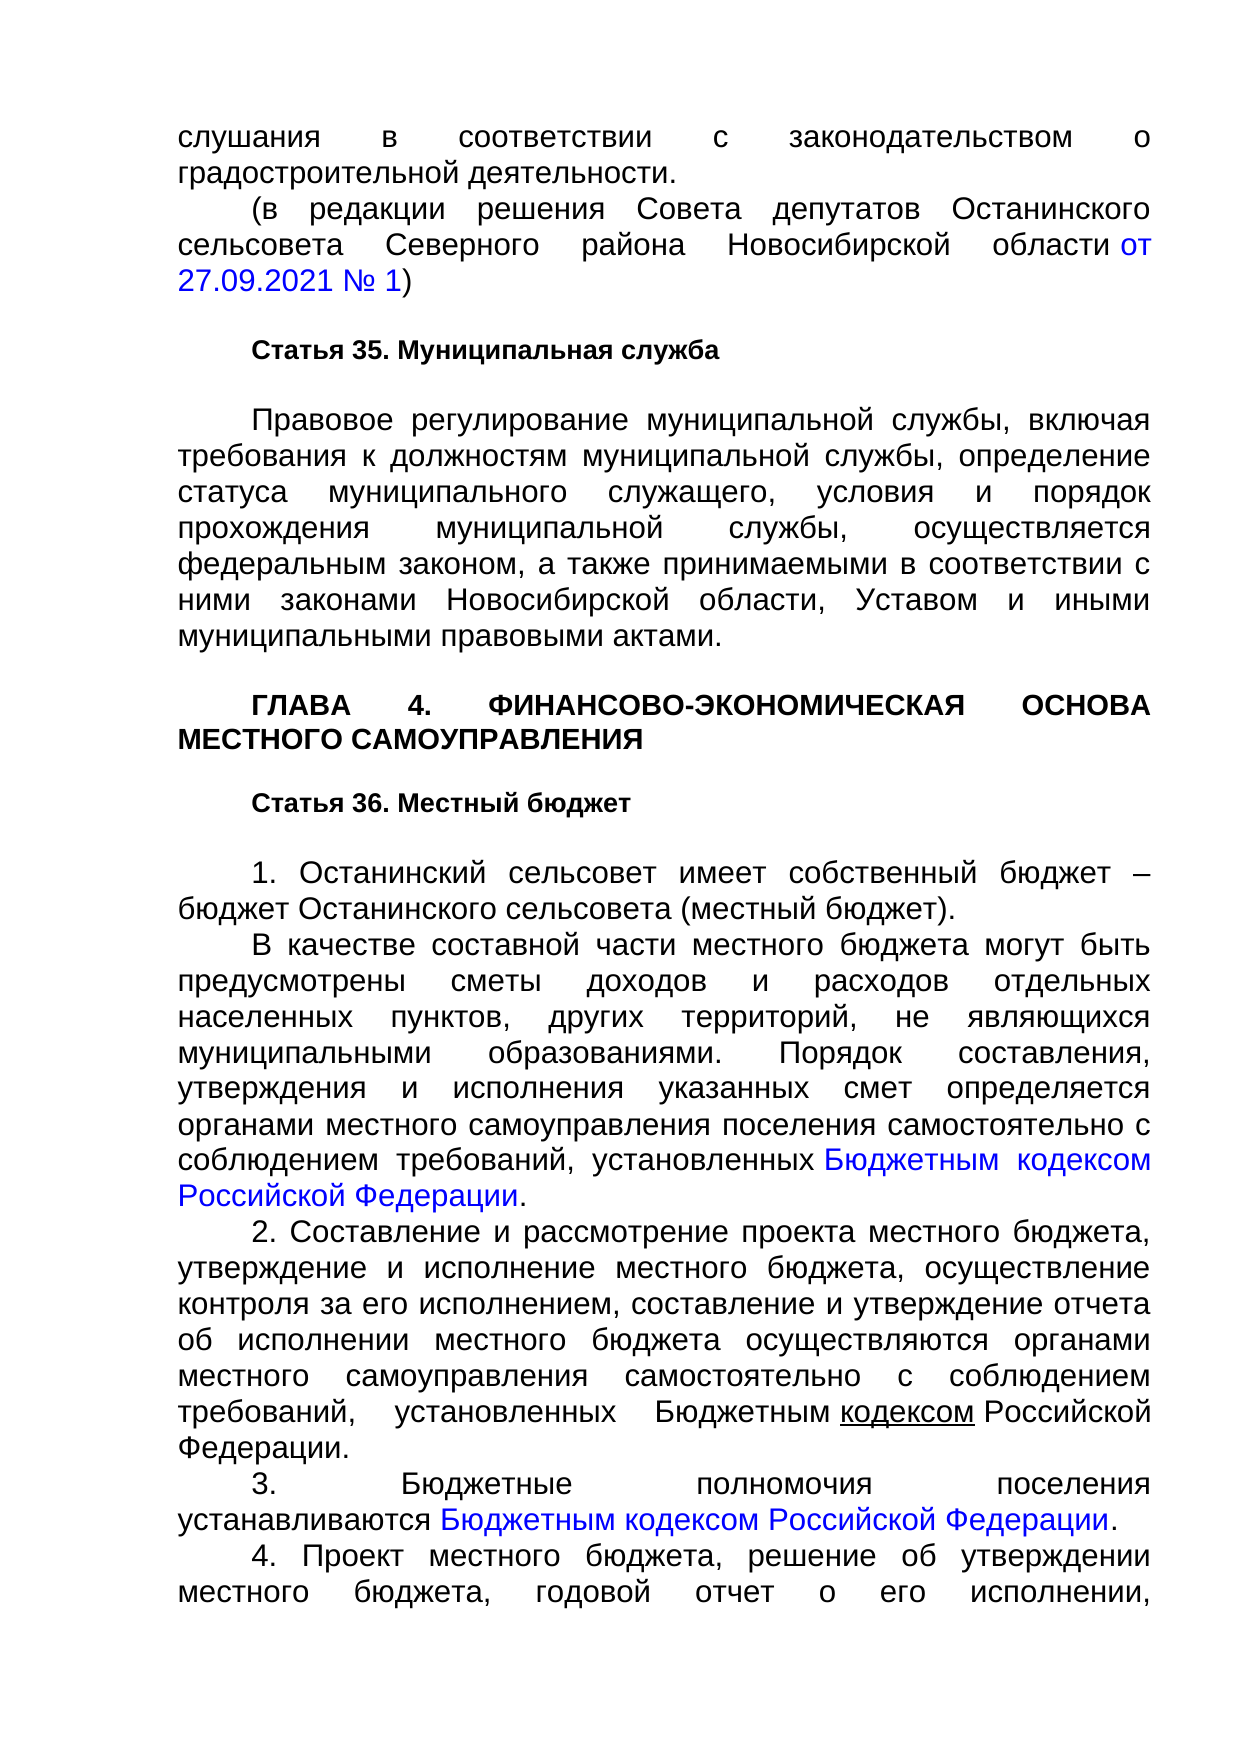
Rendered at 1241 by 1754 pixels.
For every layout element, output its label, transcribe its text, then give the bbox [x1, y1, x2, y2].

text Правовое регулирование муниципальной службы, включая требования к должностям муниципальной службы, определение статуса муниципального служащего, условия и порядок прохождения муниципальной службы, осуществляется федеральным законом, а также принимаемыми в соответствии с ними законами Новосибирской области, Уставом и иными муниципальными правовыми актами. [177, 401, 1152, 652]
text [177, 1537, 1152, 1609]
text (в редакции решения Совета депутатов Останинского сельсовета Северного района Новосибирской области от 27.09.2021 № 1) [177, 190, 1152, 298]
text Статья 36. Местный бюджет [177, 787, 1152, 818]
text 2. Составление и рассмотрение проекта местного бюджета, утверждение и исполнение местного бюджета, осуществление контроля за его исполнением, составление и утверждение отчета об исполнении местного бюджета осуществляются органами местного самоуправления самостоятельно с соблюдением требований, установленных Бюджетным кодексом Российской Федерации. [177, 1213, 1152, 1465]
text В качестве составной части местного бюджета могут быть предусмотрены сметы доходов и расходов отдельных населенных пунктов, других территорий, не являющихся муниципальными образованиями. Порядок составления, утверждения и исполнения указанных смет определяется органами местного самоуправления поселения самостоятельно с соблюдением требований, установленных Бюджетным кодексом Российской Федерации. [177, 926, 1152, 1213]
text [177, 118, 1152, 190]
text Статья 35. Муниципальная служба [177, 334, 1152, 365]
text 3. Бюджетные полномочия поселения устанавливаются Бюджетным кодексом Российской Федерации. [177, 1465, 1152, 1537]
text ГЛАВА 4. ФИНАНСОВО-ЭКОНОМИЧЕСКАЯ ОСНОВА МЕСТНОГО САМОУПРАВЛЕНИЯ [177, 688, 1152, 756]
text 1. Останинский сельсовет имеет собственный бюджет – бюджет Останинского сельсовета (местный бюджет). [177, 854, 1152, 926]
